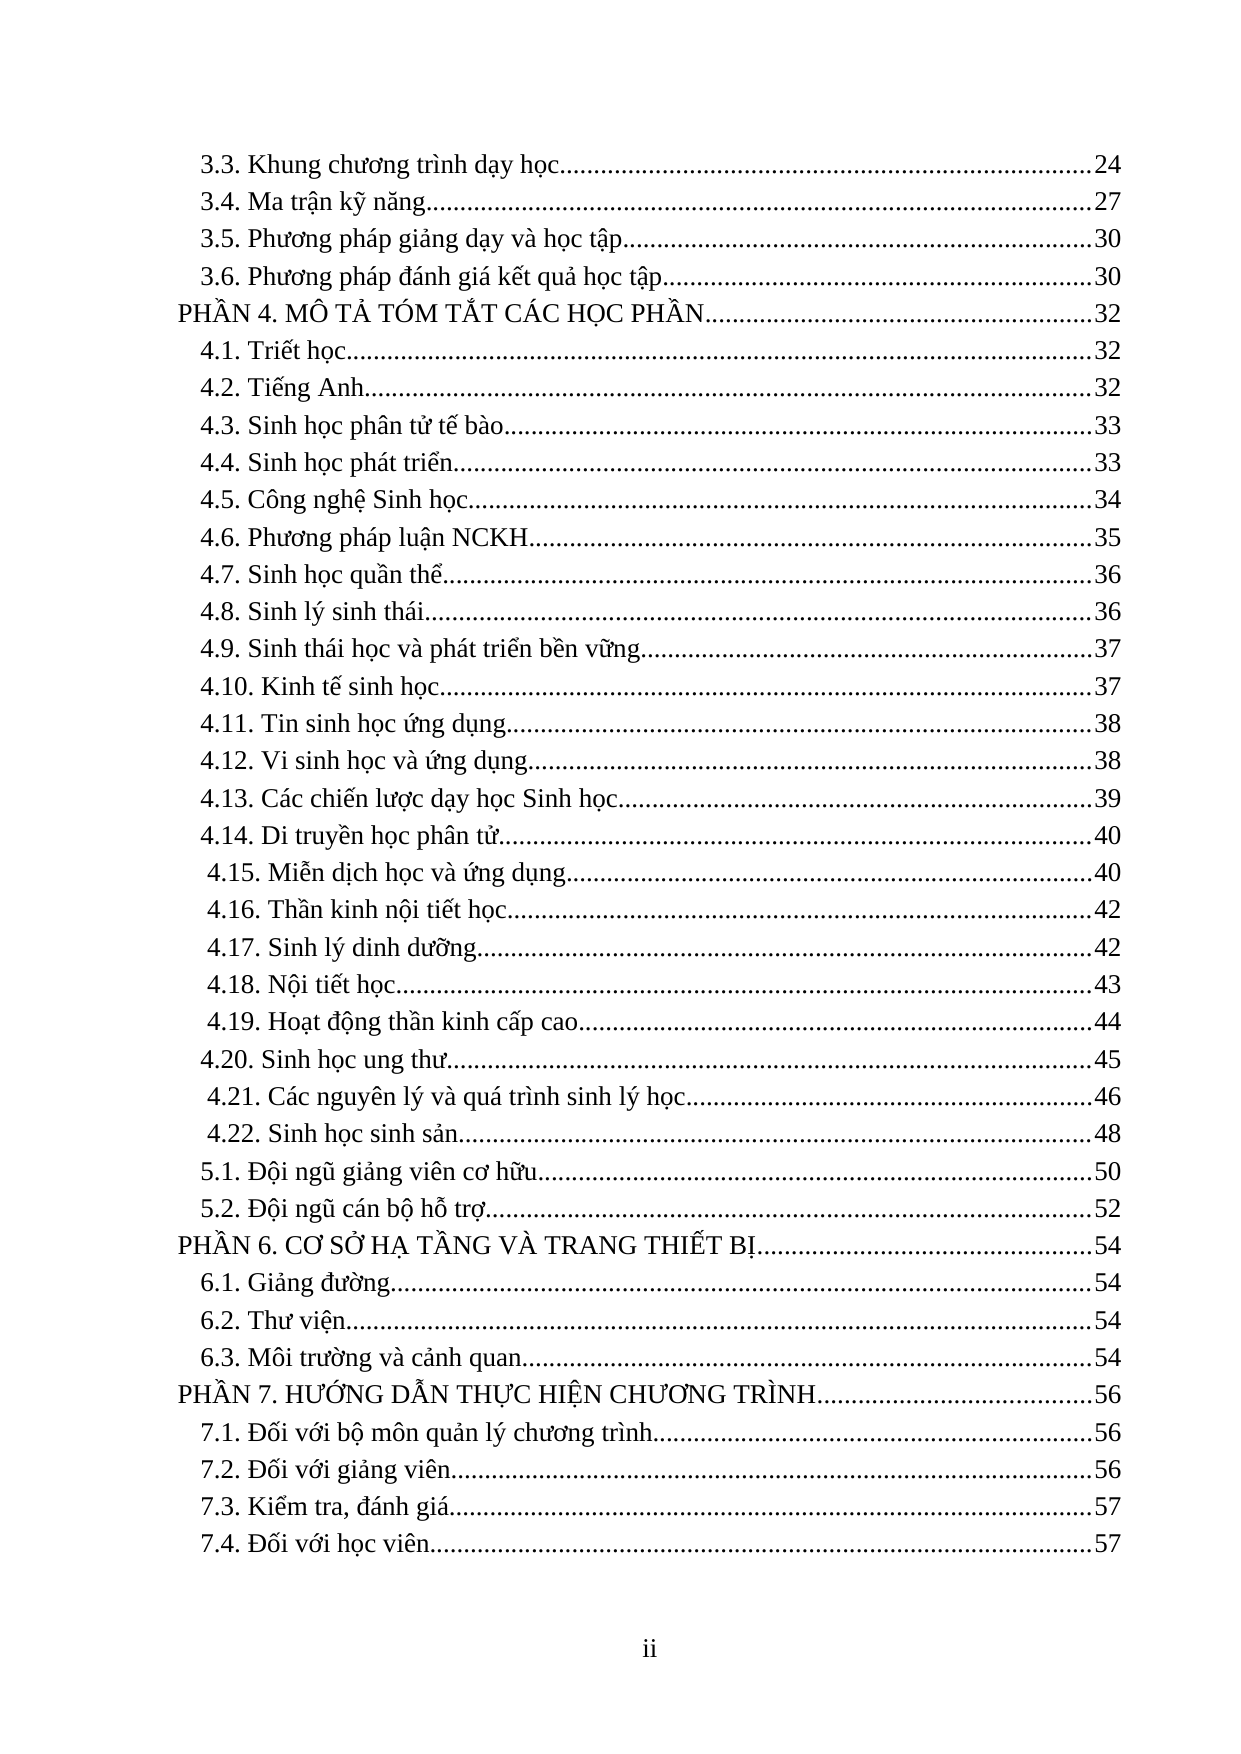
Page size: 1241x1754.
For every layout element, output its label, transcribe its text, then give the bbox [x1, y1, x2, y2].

text 6.2. Thư viện 54 [200, 1304, 1122, 1335]
text 7.4. Đối với học viên 57 [200, 1527, 1122, 1559]
text 4.9. Sinh thái học và phát triển bền vững 37 [200, 632, 1122, 664]
text 7.2. Đối với giảng viên 56 [200, 1453, 1122, 1484]
text 7.1. Đối với bộ môn quản lý chương trình 56 [200, 1416, 1122, 1447]
text 4.22. Sinh học sinh sản 48 [207, 1117, 1122, 1148]
text 4.15. Miễn dịch học và ứng dụng 40 [207, 856, 1122, 887]
text 4.2. Tiếng Anh 32 [200, 371, 1122, 403]
text 5.1. Đội ngũ giảng viên cơ hữu 50 [200, 1154, 1122, 1186]
text 3.4. Ma trận kỹ năng 27 [200, 185, 1122, 216]
text 4.19. Hoạt động thần kinh cấp cao 44 [207, 1005, 1122, 1037]
text 7.3. Kiểm tra, đánh giá 57 [200, 1490, 1122, 1521]
text 6.1. Giảng đường 54 [200, 1266, 1122, 1298]
text 4.18. Nội tiết học 43 [207, 968, 1122, 999]
text 4.4. Sinh học phát triển 33 [200, 446, 1122, 477]
text 4.21. Các nguyên lý và quá trình sinh lý học 46 [207, 1080, 1122, 1111]
text 6.3. Môi trường và cảnh quan 54 [200, 1341, 1122, 1372]
text PHẦN 7. HƯỚNG DẪN THỰC HIỆN CHƯƠNG TRÌNH 56 [177, 1378, 1122, 1409]
text 4.1. Triết học 32 [200, 334, 1122, 365]
text 3.5. Phương pháp giảng dạy và học tập 30 [200, 222, 1122, 253]
text 4.20. Sinh học ung thư 45 [200, 1043, 1122, 1074]
text 4.6. Phương pháp luận NCKH 35 [200, 521, 1122, 552]
text 3.3. Khung chương trình dạy học 24 [200, 148, 1122, 179]
text 4.11. Tin sinh học ứng dụng 38 [200, 707, 1122, 738]
text 4.8. Sinh lý sinh thái 36 [200, 595, 1122, 626]
text 4.5. Công nghệ Sinh học 34 [200, 483, 1122, 514]
text 4.7. Sinh học quần thể 36 [200, 558, 1122, 589]
text 4.3. Sinh học phân tử tế bào 33 [200, 409, 1122, 440]
text 4.13. Các chiến lược dạy học Sinh học 39 [200, 782, 1122, 813]
text 4.10. Kinh tế sinh học 37 [200, 670, 1122, 701]
text PHẦN 4. MÔ TẢ TÓM TẮT CÁC HỌC PHẦN 32 [177, 297, 1122, 328]
text 3.6. Phương pháp đánh giá kết quả học tập 30 [200, 259, 1122, 291]
text 5.2. Đội ngũ cán bộ hỗ trợ 52 [200, 1192, 1122, 1223]
text PHẦN 6. CƠ SỞ HẠ TẦNG VÀ TRANG THIẾT BỊ 54 [177, 1229, 1122, 1260]
text 4.12. Vi sinh học và ứng dụng 38 [200, 744, 1122, 776]
text 4.16. Thần kinh nội tiết học 42 [207, 893, 1122, 925]
text 4.17. Sinh lý dinh dưỡng 42 [207, 931, 1122, 962]
text 4.14. Di truyền học phân tử 40 [200, 819, 1122, 850]
